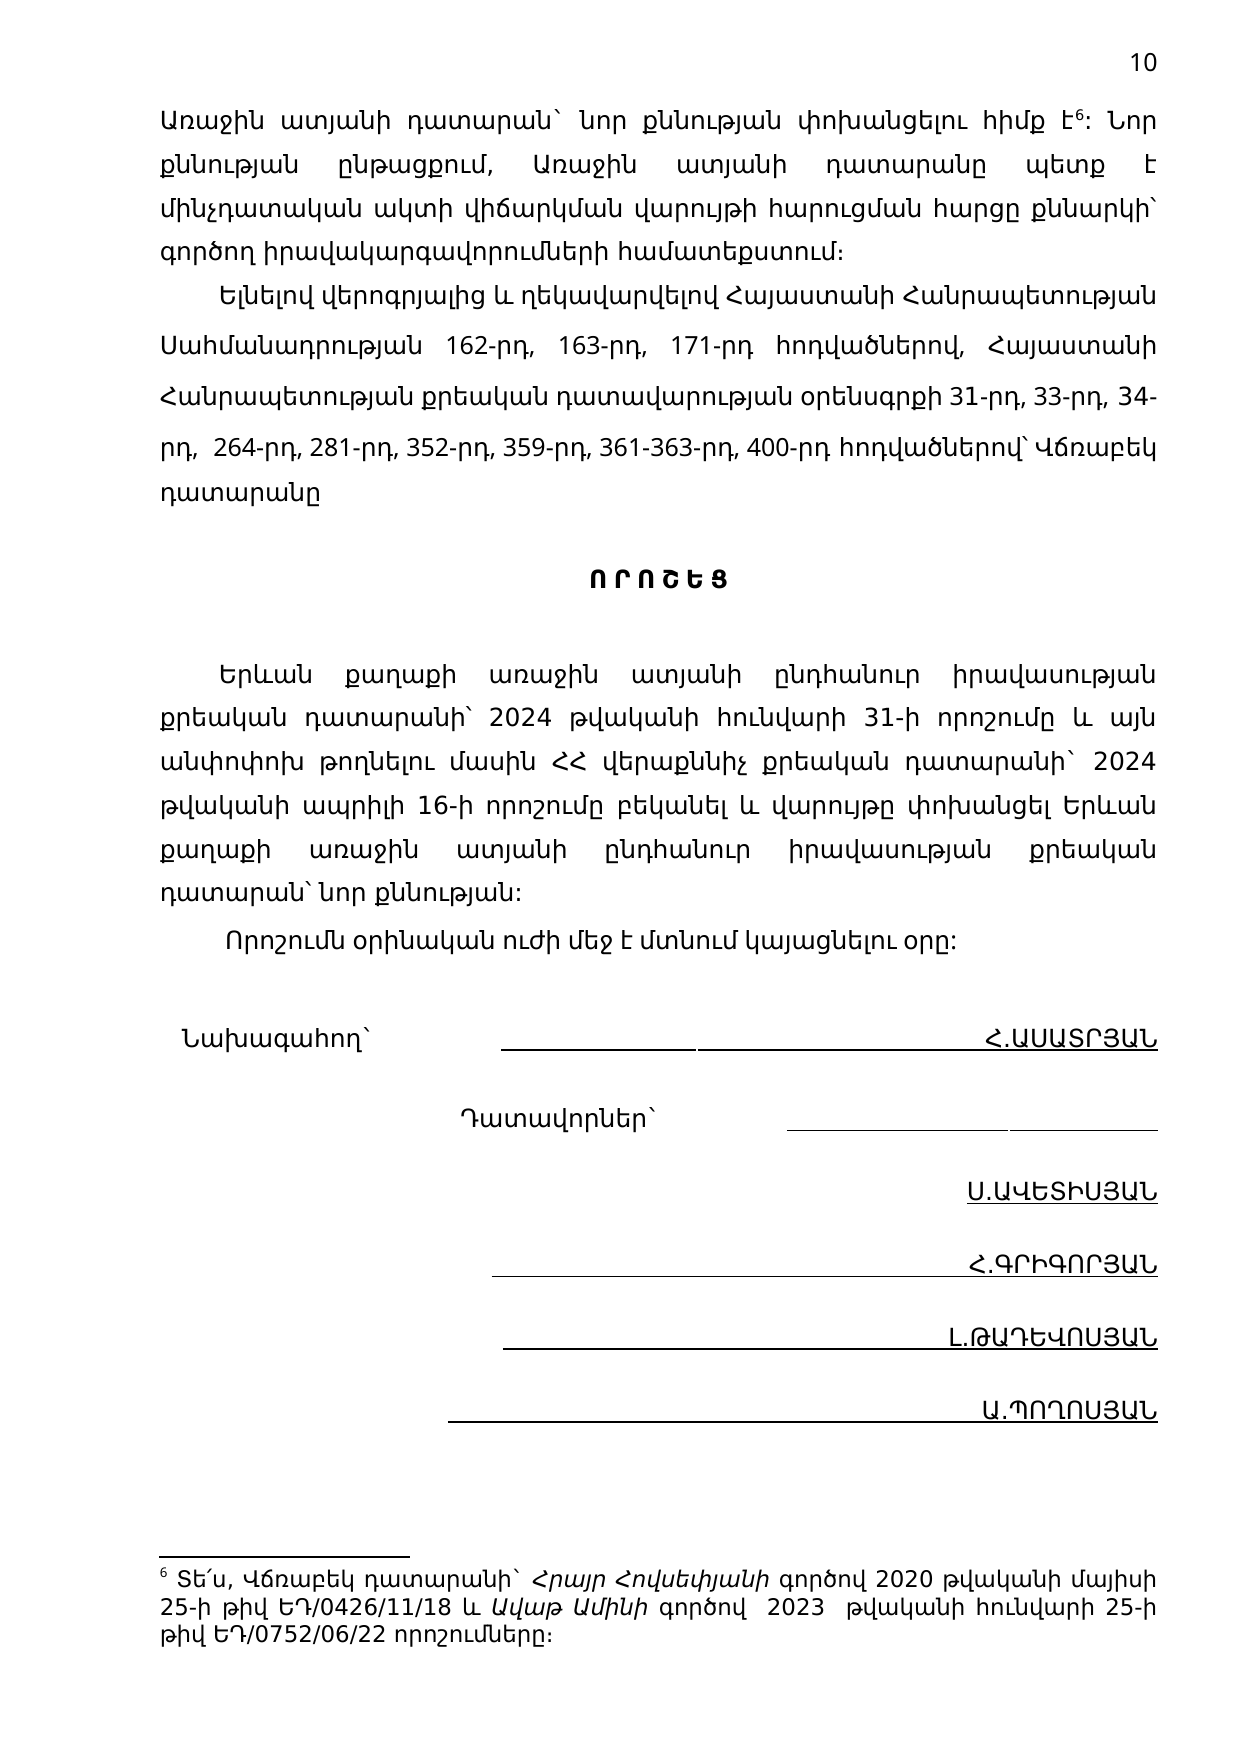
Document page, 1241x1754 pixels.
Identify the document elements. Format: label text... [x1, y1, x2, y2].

text Ա.ՊՈՂՈՍՅԱՆ [159, 1396, 1158, 1426]
text Երևան քաղաքի առաջին ատյանի ընդհանուր իրավասության քրեական դատարանի՝ 2024 թվականի հունվարի 31-ի որոշումը և այն անփոփոխ թողնելու մասին ՀՀ վերաքննիչ քրեական դատարանի` 2024 թվականի ապրիլի 16-ի որոշումը բեկանել և վարույթը փոխանցել Երևան քաղաքի առաջին ատյանի ընդհանուր իրավասության քրեական դատարան՝ նոր քննության: [159, 660, 1157, 908]
text Որոշումն օրինական ուժի մեջ է մտնում կայացնելու օրը: [159, 922, 1157, 956]
text Ո Ր Ո Շ Ե Ց [159, 562, 1157, 596]
text Նախագահող` Հ.ԱՍԱՏՐՅԱՆ [159, 1024, 1158, 1054]
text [159, 106, 1157, 267]
text Լ.ԹԱԴԵՎՈՍՅԱՆ [159, 1323, 1158, 1353]
text Հ.ԳՐԻԳՈՐՅԱՆ [159, 1251, 1158, 1280]
text Ելնելով վերոգրյալից և ղեկավարվելով Հայաստանի Հանրապետության Սահմանադրության 162-րդ, 163-րդ, 171-րդ հոդվածներով, Հայաստանի Հանրապետության քրեական դատավարության օրենսգրքի 31-րդ, 33-րդ, 34-րդ, 264-րդ, 281-րդ, 352-րդ, 359-րդ, 361-363-րդ, 400-րդ հոդվածներով՝ Վճռաբեկ դատարանը [159, 281, 1157, 507]
text Դատավորներ` Ս.ԱՎԵՏԻՍՅԱՆ [159, 1105, 1158, 1207]
